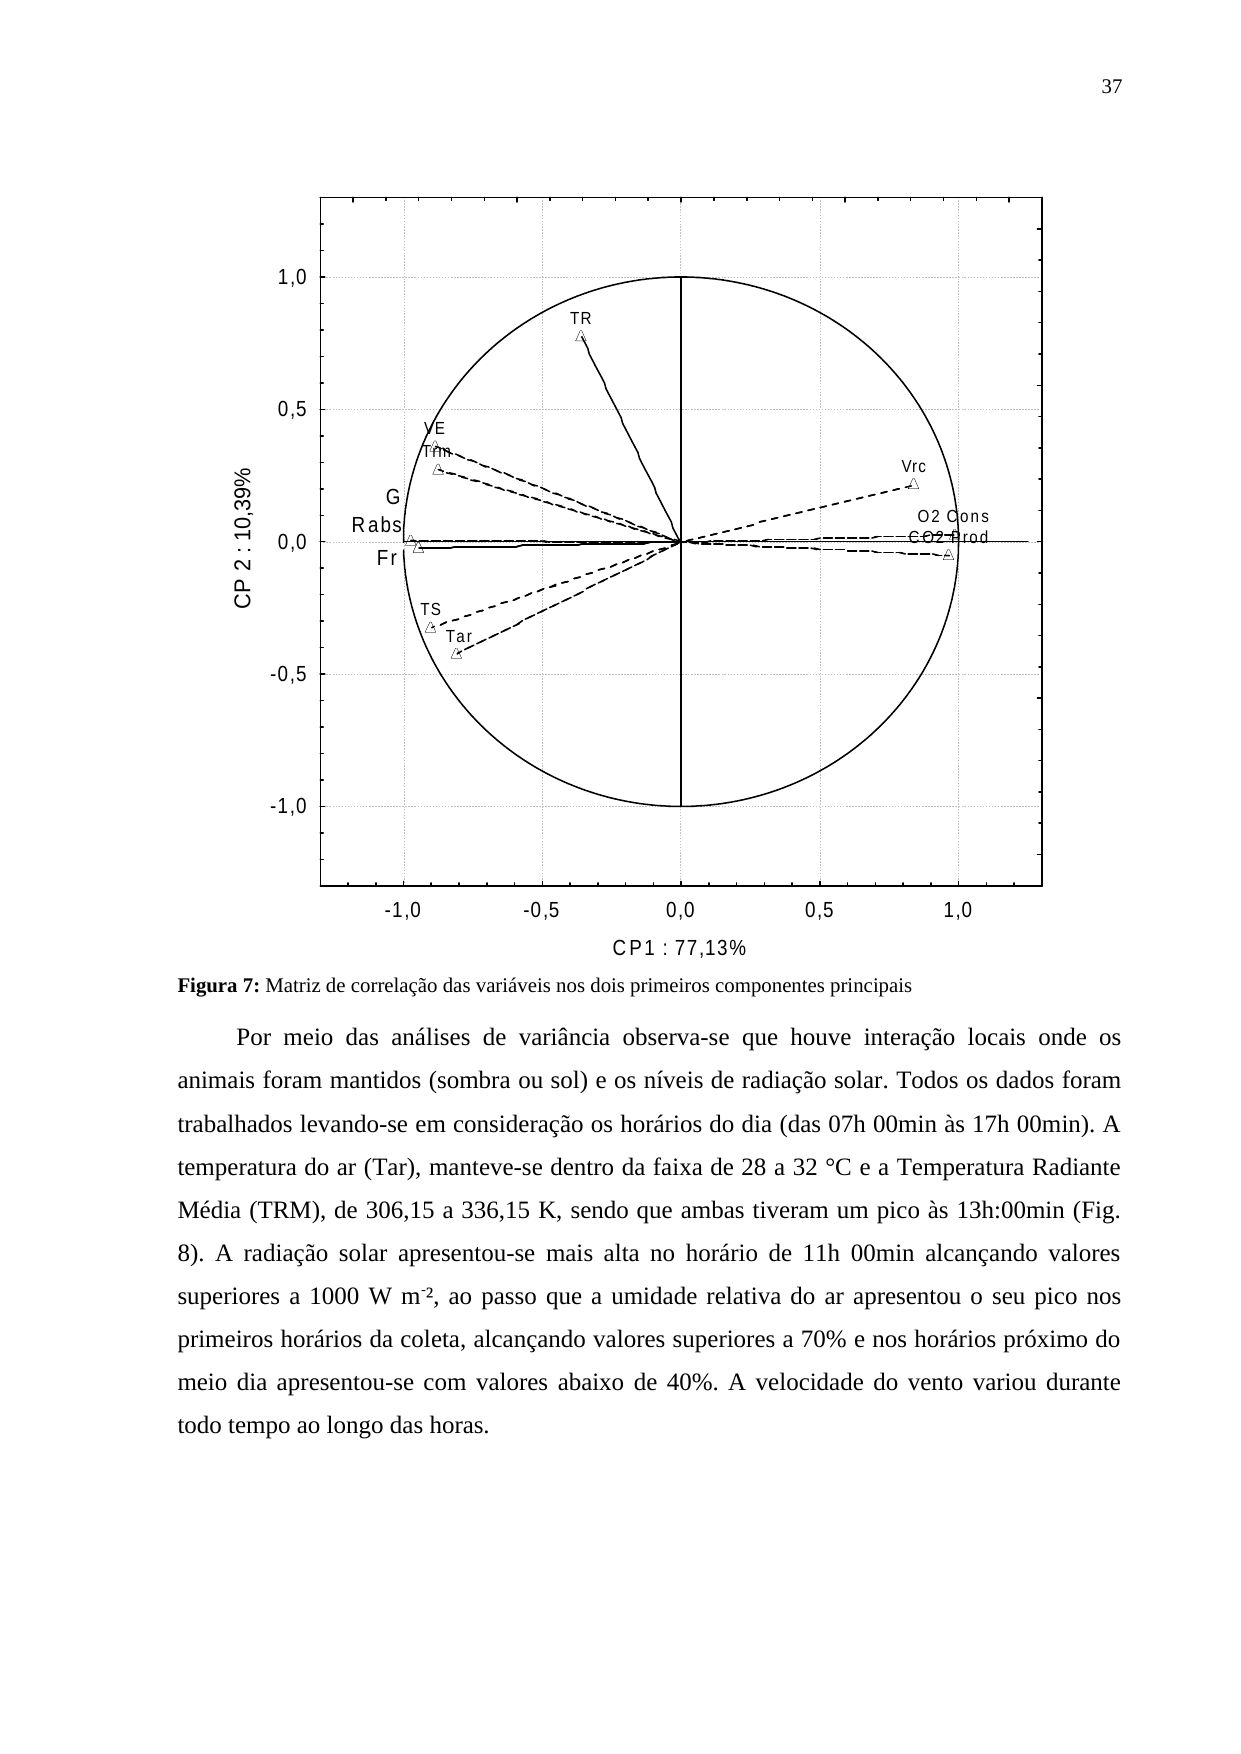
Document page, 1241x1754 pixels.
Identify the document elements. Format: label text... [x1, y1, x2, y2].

text Por meio das análises de variância observa-se que houve interação locais onde os animais foram mantidos (sombra ou sol) e os níveis de radiação solar. Todos os dados foram trabalhados levando-se em consideração os horários do dia (das 07h 00min às 17h 00min). A temperatura do ar (Tar), manteve-se dentro da faixa de 28 a 32 °C e a Temperatura Radiante Média (TRM), de 306,15 a 336,15 K, sendo que ambas tiveram um pico às 13h:00min (Fig. 8). A radiação solar apresentou-se mais alta no horário de 11h 00min alcançando valores superiores a 1000 W m-², ao passo que a umidade relativa do ar apresentou o seu pico nos primeiros horários da coleta, alcançando valores superiores a 70% e nos horários próximo do meio dia apresentou-se com valores abaixo de 40%. A velocidade do vento variou durante todo tempo ao longo das horas. [177, 1022, 1122, 1439]
text Figura 7: Matriz de correlação das variáveis nos dois primeiros componentes principais [177, 973, 1122, 997]
